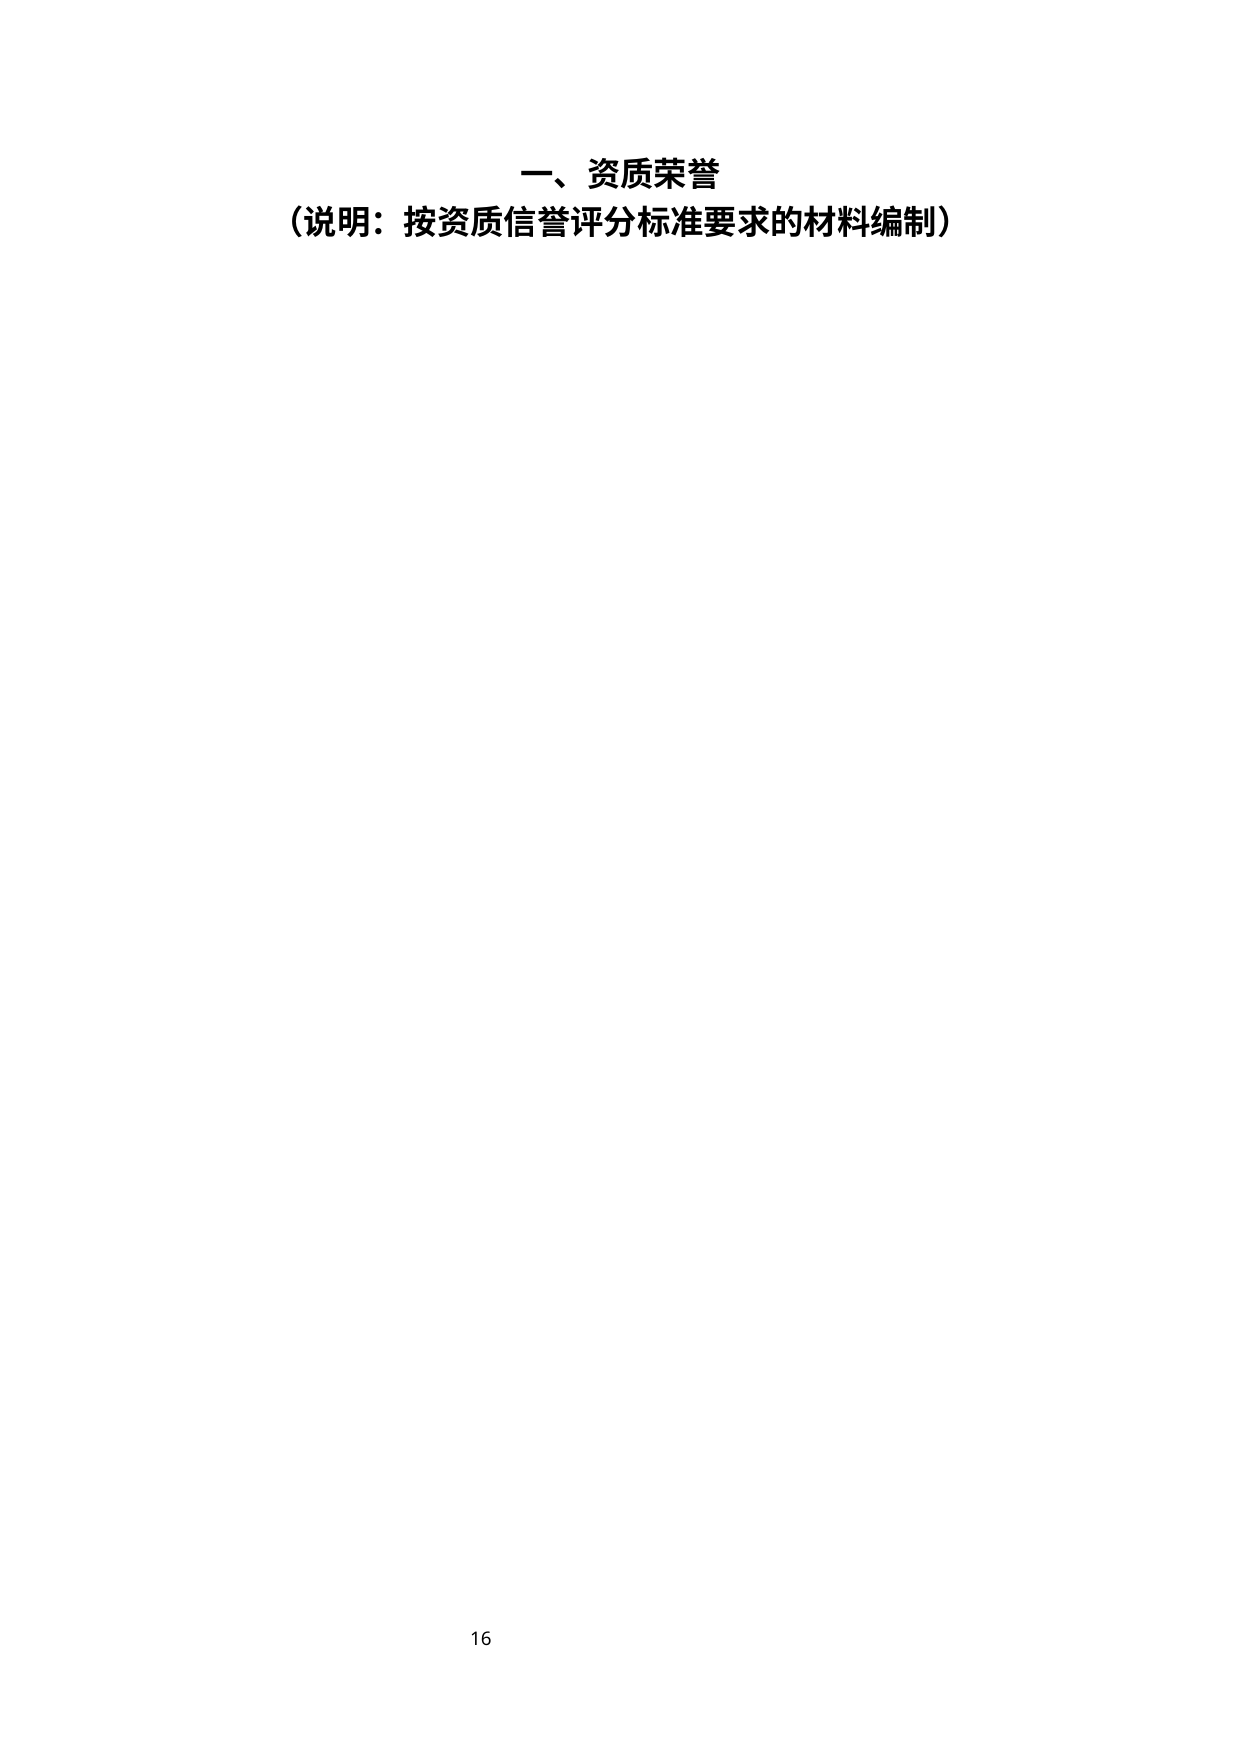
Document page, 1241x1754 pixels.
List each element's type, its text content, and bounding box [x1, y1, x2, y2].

text 一、资质荣誉 [148, 148, 1092, 196]
text （说明：按资质信誉评分标准要求的材料编制） [148, 196, 1092, 244]
